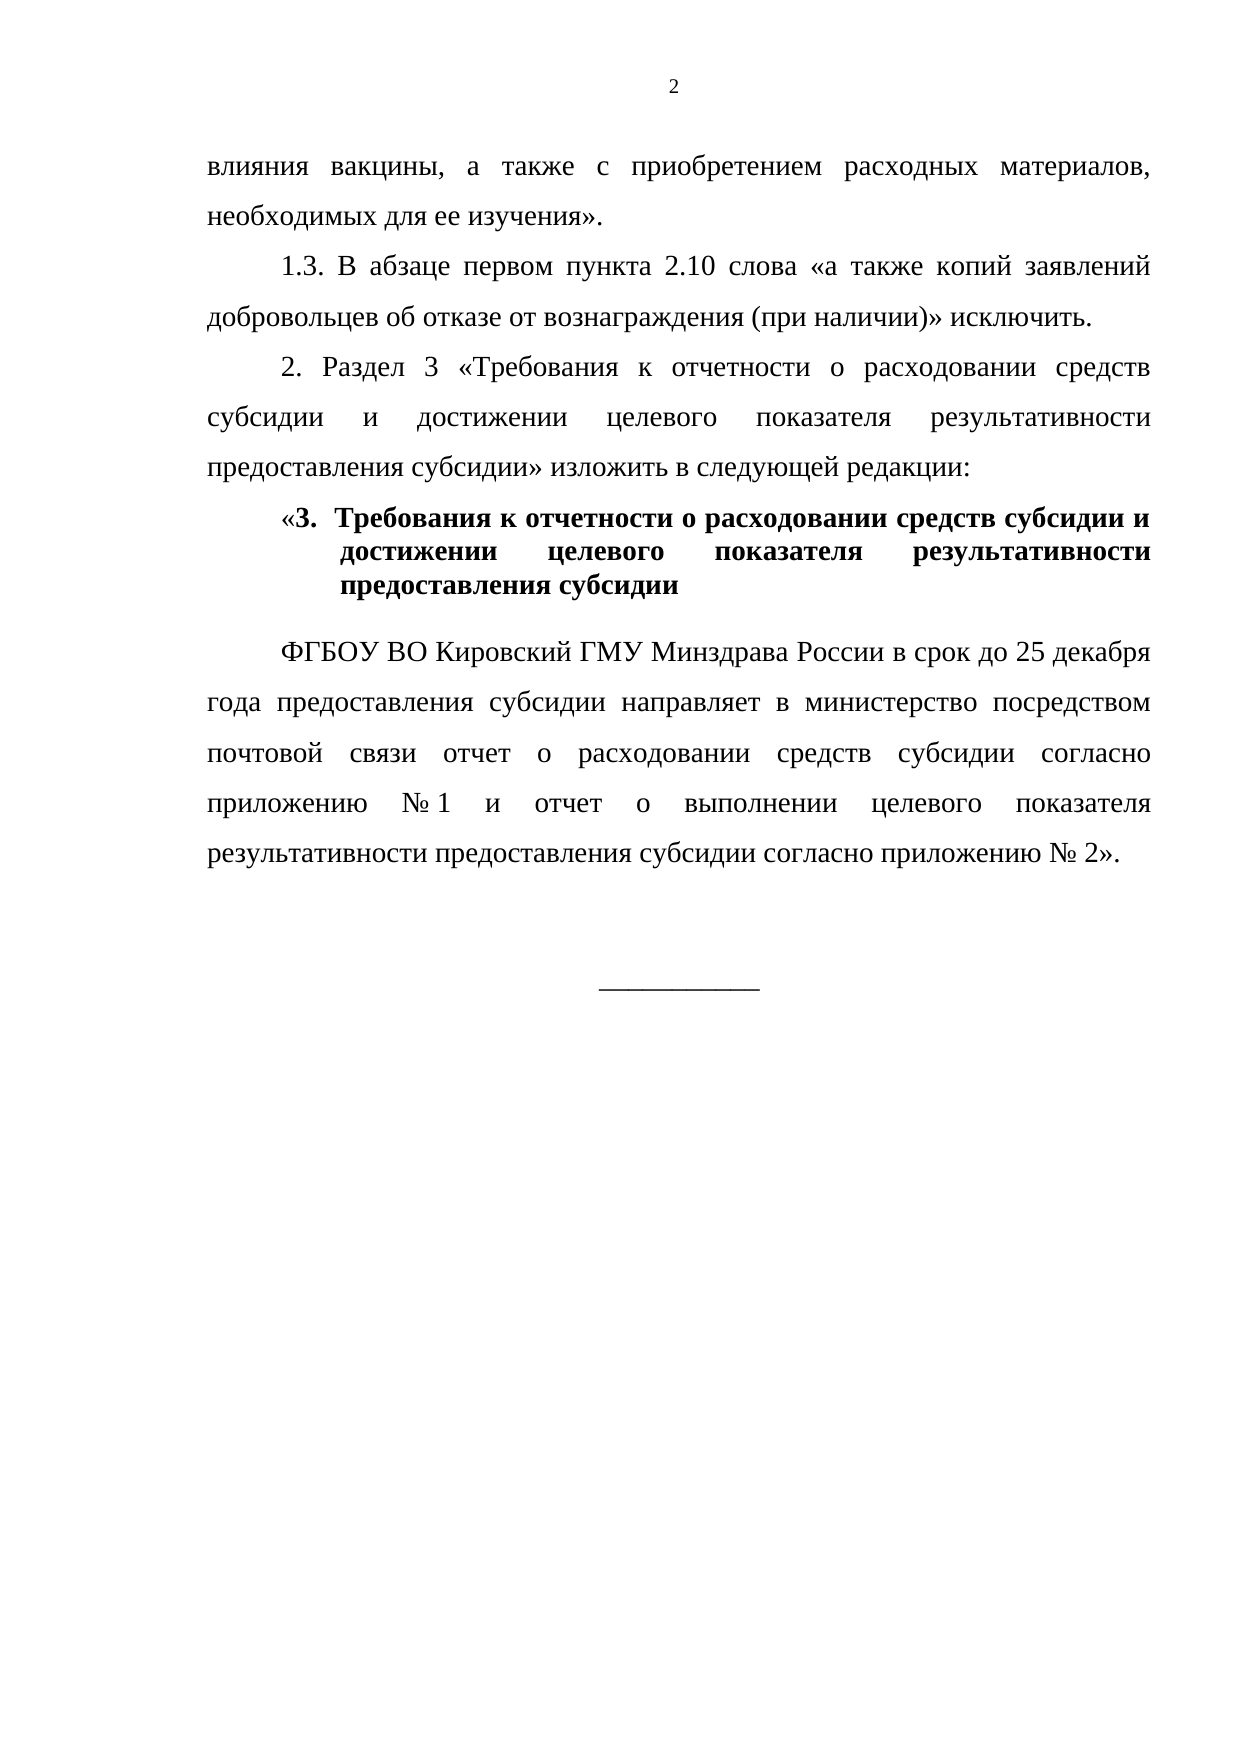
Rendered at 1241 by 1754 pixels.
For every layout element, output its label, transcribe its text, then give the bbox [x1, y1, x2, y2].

text «3. Требования к отчетности о расходовании средств субсидии и достижении целевого показателя результативности предоставления субсидии [281, 500, 1152, 601]
text ___________ [207, 961, 1152, 994]
text влияния вакцины, а также с приобретением расходных материалов, необходимых для ее изучения». [207, 148, 1152, 232]
text ФГБОУ ВО Кировский ГМУ Минздрава России в срок до 25 декабря года предоставления субсидии направляет в министерство посредством почтовой связи отчет о расходовании средств субсидии согласно приложению № 1 и отчет о выполнении целевого показателя результативности предоставления субсидии согласно приложению № 2». [207, 634, 1152, 869]
text 1.3. В абзаце первом пункта 2.10 слова «а также копий заявлений добровольцев об отказе от вознаграждения (при наличии)» исключить. [207, 248, 1152, 332]
text 2. Раздел 3 «Требования к отчетности о расходовании средств субсидии и достижении целевого показателя результативности предоставления субсидии» изложить в следующей редакции: [207, 349, 1152, 483]
